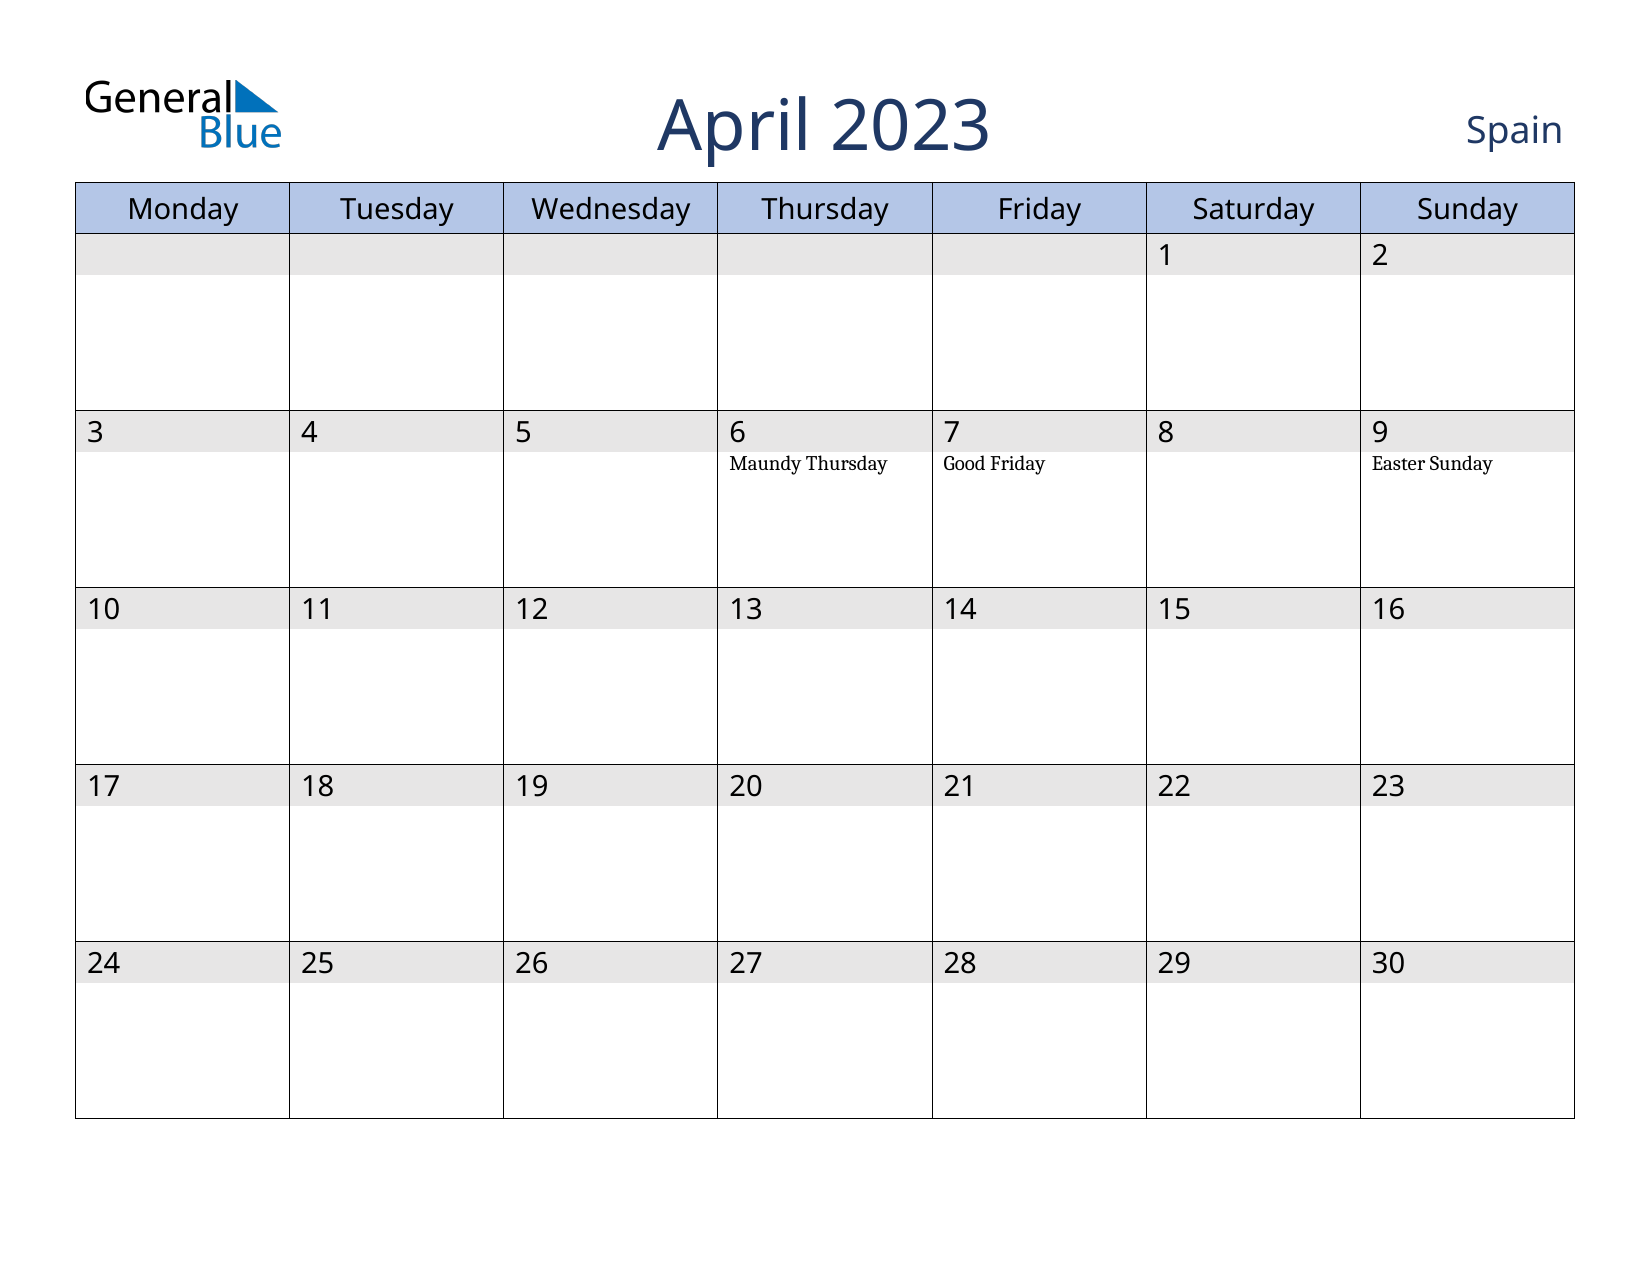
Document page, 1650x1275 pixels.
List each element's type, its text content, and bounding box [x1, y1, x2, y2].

table_cell 11 [290, 588, 503, 629]
table_cell Tuesday [290, 183, 503, 233]
table_cell [1361, 983, 1574, 1118]
table_cell [933, 983, 1146, 1118]
table_cell [718, 234, 932, 275]
table_cell [1147, 275, 1360, 410]
table_cell [504, 275, 717, 410]
table_cell [718, 629, 932, 764]
table_cell 9 [1361, 411, 1574, 452]
table_cell 4 [290, 411, 503, 452]
table_cell 25 [290, 942, 503, 983]
table_cell 15 [1147, 588, 1360, 629]
table_cell 12 [504, 588, 717, 629]
table_cell [1147, 983, 1360, 1118]
table_cell 30 [1361, 942, 1574, 983]
table_cell [76, 275, 289, 410]
table_header Spain [1146, 75, 1574, 182]
table_cell 19 [504, 765, 717, 806]
table_cell [504, 629, 717, 764]
table_cell [1361, 629, 1574, 764]
table_cell [76, 452, 289, 587]
table_cell Monday [76, 183, 289, 233]
table_cell 1 [1147, 234, 1360, 275]
table_cell [76, 234, 289, 275]
picture [86, 80, 281, 148]
table_cell Maundy Thursday [718, 452, 932, 587]
table_cell [504, 452, 717, 587]
table_header April 2023 [504, 75, 1146, 182]
table_cell [718, 806, 932, 941]
table_cell [933, 806, 1146, 941]
table_cell [504, 983, 717, 1118]
table_cell [1147, 452, 1360, 587]
table_cell [290, 234, 503, 275]
table_cell [933, 275, 1146, 410]
table_cell [290, 806, 503, 941]
table_cell 14 [933, 588, 1146, 629]
table_cell [76, 983, 289, 1118]
table_cell [1147, 629, 1360, 764]
table_cell 21 [933, 765, 1146, 806]
table_cell 16 [1361, 588, 1574, 629]
table_cell 5 [504, 411, 717, 452]
table_cell [504, 234, 717, 275]
table_cell [718, 983, 932, 1118]
table_cell 18 [290, 765, 503, 806]
table_cell Easter Sunday [1361, 452, 1574, 587]
table_cell 2 [1361, 234, 1574, 275]
table_cell 26 [504, 942, 717, 983]
table_cell 7 [933, 411, 1146, 452]
table_cell Saturday [1147, 183, 1360, 233]
table_cell 8 [1147, 411, 1360, 452]
table_cell [76, 629, 289, 764]
table_cell 3 [76, 411, 289, 452]
table_cell 28 [933, 942, 1146, 983]
table_cell [290, 629, 503, 764]
table_cell 23 [1361, 765, 1574, 806]
table_cell 6 [718, 411, 932, 452]
table_cell 10 [76, 588, 289, 629]
table_cell 27 [718, 942, 932, 983]
table_cell Good Friday [933, 452, 1146, 587]
table_cell [1361, 275, 1574, 410]
table_cell 24 [76, 942, 289, 983]
table_cell [290, 452, 503, 587]
table_cell 20 [718, 765, 932, 806]
table_cell Thursday [718, 183, 932, 233]
table_cell 17 [76, 765, 289, 806]
table_cell [933, 234, 1146, 275]
table_header [76, 75, 503, 182]
table_cell Sunday [1361, 183, 1574, 233]
table_cell [1147, 806, 1360, 941]
table_cell 22 [1147, 765, 1360, 806]
table_cell [504, 806, 717, 941]
table_cell [290, 275, 503, 410]
table_cell [1361, 806, 1574, 941]
table_cell [290, 983, 503, 1118]
table_cell 29 [1147, 942, 1360, 983]
table_cell [76, 806, 289, 941]
table_cell 13 [718, 588, 932, 629]
table_cell Wednesday [504, 183, 717, 233]
table_cell Friday [933, 183, 1146, 233]
table_cell [718, 275, 932, 410]
table_cell [933, 629, 1146, 764]
